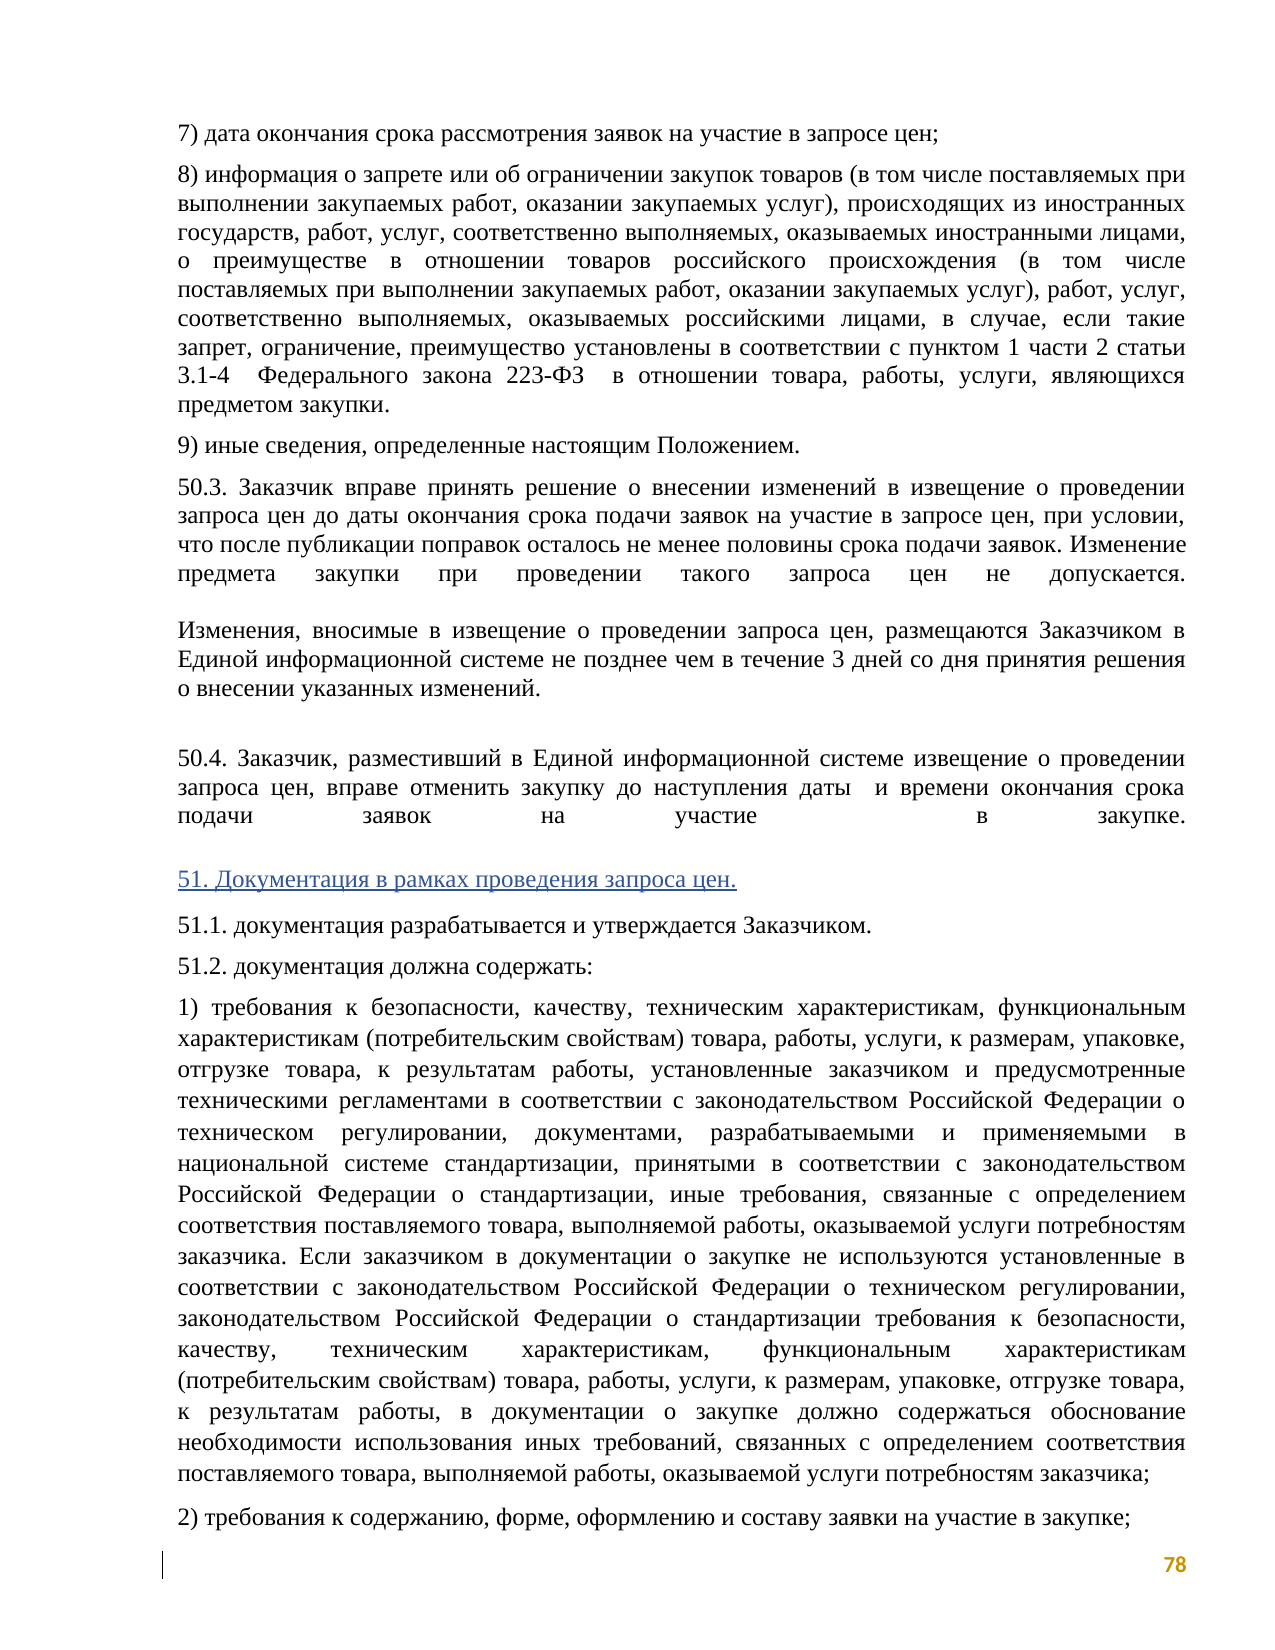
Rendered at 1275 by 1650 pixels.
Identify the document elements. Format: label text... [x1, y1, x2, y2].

text 2) требования к содержанию, форме, оформлению и составу заявки на участие в закупке; [177, 1502, 1186, 1530]
text 51.2. документация должна содержать: [177, 951, 1186, 980]
text 1) требования к безопасности, качеству, техническим характеристикам, функциональным характеристикам (потребительским свойствам) товара, работы, услуги, к размерам, упаковке, отгрузке товара, к результатам работы, установленные заказчиком и предусмотренные техническими регламентами в соответствии с законодательством Российской Федерации о техническом регулировании, документами, разрабатываемыми и применяемыми в национальной системе стандартизации, принятыми в соответствии с законодательством Российской Федерации о стандартизации, иные требования, связанные с определением соответствия поставляемого товара, выполняемой работы, оказываемой услуги потребностям заказчика. Если заказчиком в документации о закупке не используются установленные в соответствии с законодательством Российской Федерации о техническом регулировании, законодательством Российской Федерации о стандартизации требования к безопасности, качеству, техническим характеристикам, функциональным характеристикам (потребительским свойствам) товара, работы, услуги, к размерам, упаковке, отгрузке товара, к результатам работы, в документации о закупке должно содержаться обоснование необходимости использования иных требований, связанных с определением соответствия поставляемого товара, выполняемой работы, оказываемой услуги потребностям заказчика; [177, 992, 1186, 1487]
text 8) информация о запрете или об ограничении закупок товаров (в том числе поставляемых при выполнении закупаемых работ, оказании закупаемых услуг), происходящих из иностранных государств, работ, услуг, соответственно выполняемых, оказываемых иностранными лицами, о преимуществе в отношении товаров российского происхождения (в том числе поставляемых при выполнении закупаемых работ, оказании закупаемых услуг), работ, услуг, соответственно выполняемых, оказываемых российскими лицами, в случае, если такие запрет, ограничение, преимущество установлены в соответствии с пунктом 1 части 2 статьи 3.1-4 Федерального закона 223-ФЗ в отношении товара, работы, услуги, являющихся предметом закупки. [177, 159, 1186, 418]
text 9) иные сведения, определенные настоящим Положением. [177, 431, 1186, 459]
text 51. Документация в рамках проведения запроса цен. [177, 857, 1186, 893]
text 50.3. Заказчик вправе принять решение о внесении изменений в извещение о проведении запроса цен до даты окончания срока подачи заявок на участие в запросе цен, при условии, что после публикации поправок осталось не менее половины срока подачи заявок. Изменение предмета закупки при проведении такого запроса цен не допускается. Изменения, вносимые в извещение о проведении запроса цен, размещаются Заказчиком в Единой информационной системе не позднее чем в течение 3 дней со дня принятия решения о внесении указанных изменений. [177, 472, 1186, 702]
text 51.1. документация разрабатывается и утверждается Заказчиком. [177, 910, 1186, 939]
text 7) дата окончания срока рассмотрения заявок на участие в запросе цен; [177, 118, 1186, 147]
text 50.4. Заказчик, разместивший в Единой информационной системе извещение о проведении запроса цен, вправе отменить закупку до наступления даты и времени окончания срока подачи заявок на участие в закупке. [177, 743, 1186, 857]
